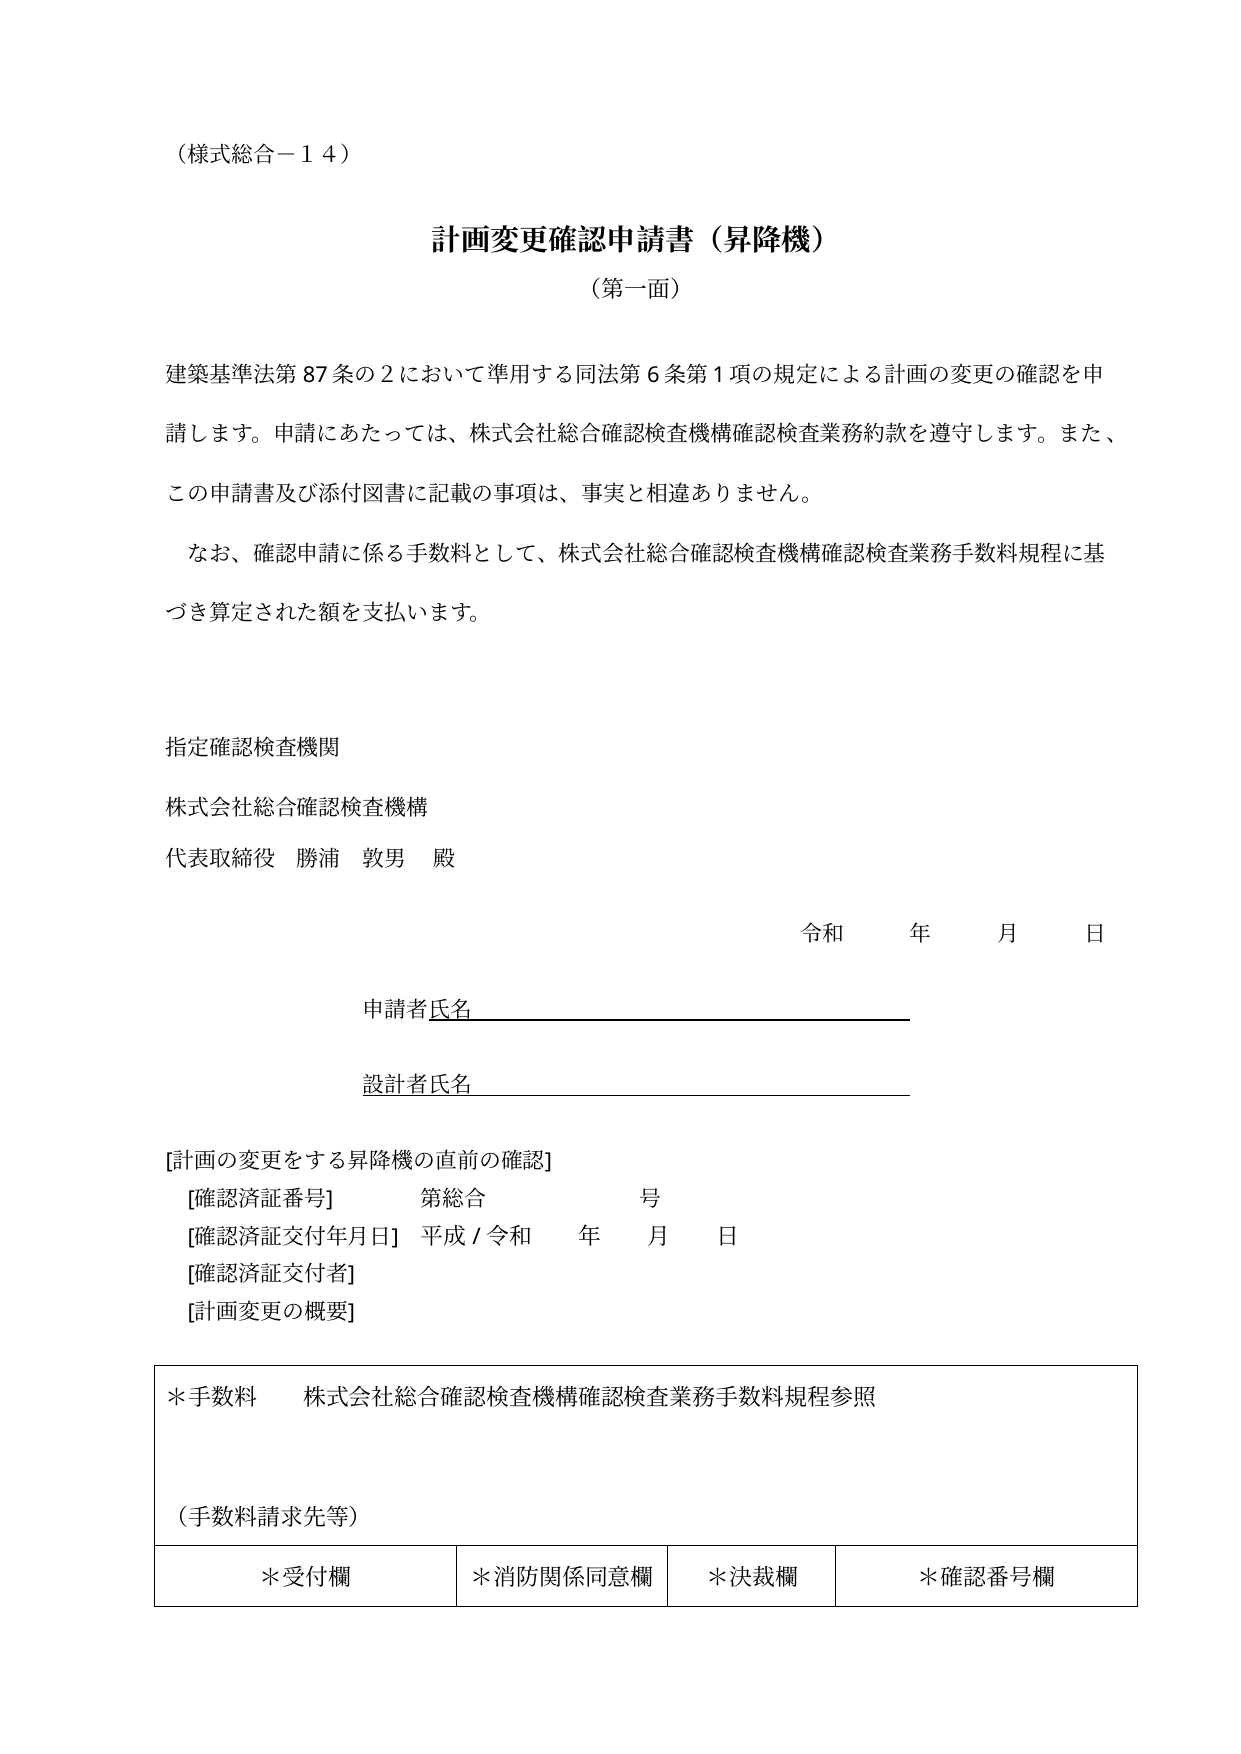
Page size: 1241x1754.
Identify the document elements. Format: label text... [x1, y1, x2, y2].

text [確認済証番号] 第総合 号 [165, 1176, 1106, 1214]
text 株式会社総合確認検査機構 [165, 776, 1106, 836]
text [確認済証交付年月日] 平成 / 令和 年 月 日 [165, 1214, 1106, 1252]
text 建築基準法第87条の２において準用する同法第6条第1項の規定による計画の変更の確認を申請します。申請にあたっては、株式会社総合確認検査機構確認検査業務約款を遵守します。また、この申請書及び添付図書に記載の事項は、事実と相違ありません。 [165, 343, 1106, 522]
text なお、確認申請に係る手数料として、株式会社総合確認検査機構確認検査業務手数料規程に基づき算定された額を支払います。 [165, 522, 1106, 641]
text （様式総合－１４） [165, 132, 1106, 170]
table_cell ＊消防関係同意欄 [457, 1546, 667, 1606]
text 設計者氏名 [165, 1063, 1106, 1100]
text （第一面） [165, 267, 1106, 305]
table_header ＊手数料 株式会社総合確認検査機構確認検査業務手数料規程参照 （手数料請求先等） [155, 1366, 1137, 1545]
text 計画変更確認申請書（昇降機） [165, 208, 1106, 267]
text [確認済証交付者] [165, 1252, 1106, 1289]
text 指定確認検査機関 [165, 717, 1106, 776]
text 令和 年 月 日 [165, 911, 1106, 949]
table_cell ＊受付欄 [155, 1546, 456, 1606]
text 代表取締役 勝浦 敦男 殿 [165, 836, 1106, 873]
text [計画の変更をする昇降機の直前の確認] [165, 1138, 1106, 1176]
text [計画変更の概要] [165, 1289, 1106, 1327]
text 申請者氏名 [165, 987, 1106, 1025]
table_cell ＊決裁欄 [668, 1546, 835, 1606]
table_cell ＊確認番号欄 [836, 1546, 1137, 1606]
